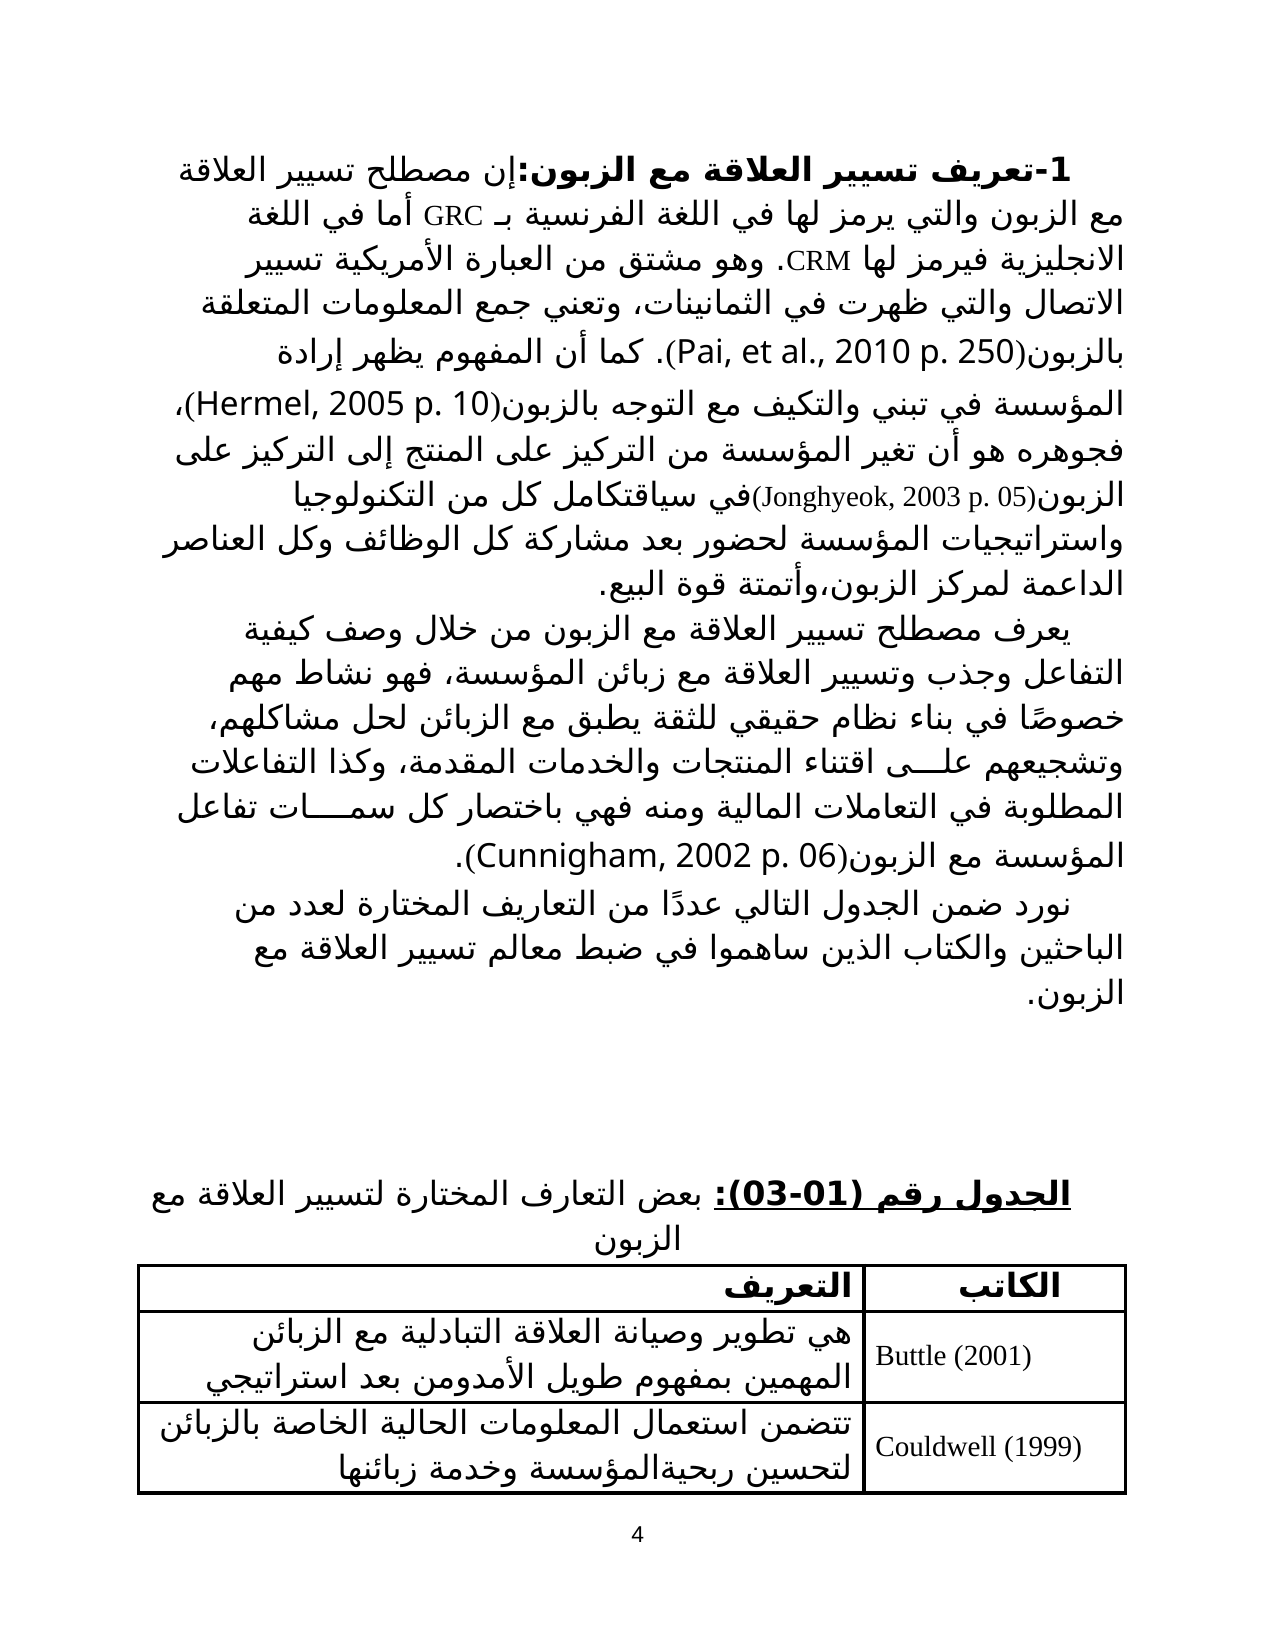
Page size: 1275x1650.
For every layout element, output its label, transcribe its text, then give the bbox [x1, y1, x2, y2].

text يعرف مصطلح تسيير العلاقة مع الزبون من خلال وصف كيفية التفاعل وجذب وتسيير العلاقة مع زبائن المؤسسة، فهو نشاط مهم خصوصًا في بناء نظام حقيقي للثقة يطبق مع الزبائن لحل مشاكلهم، وتشجيعهم علـــى اقتناء المنتجات والخدمات المقدمة، وكذا التفاعلات المطلوبة في التعاملات المالية ومنه فهي باختصار كل سمــــات تفاعل المؤسسة مع الزبون. [150, 609, 1125, 877]
table_cell Buttle (2001) [866, 1313, 1124, 1401]
table_cell تتضمن استعمال المعلومات الحالية الخاصة بالزبائن لتحسين ربحيةالمؤسسة وخدمة زبائنها [140, 1404, 862, 1491]
text الجدول رقم (01-03): بعض التعارف المختارة لتسيير العلاقة مع الزبون [150, 1174, 1125, 1258]
table_header التعريف [140, 1267, 862, 1310]
text نورد ضمن الجدول التالي عددًا من التعاريف المختارة لعدد من الباحثين والكتاب الذين ساهموا في ضبط معالم تسيير العلاقة مع الزبون. [150, 884, 1125, 1012]
table_cell هي تطوير وصيانة العلاقة التبادلية مع الزبائن المهمين بمفهوم طويل الأمدومن بعد استراتيجي [140, 1313, 862, 1401]
text 1-تعريف تسيير العلاقة مع الزبون:إن مصطلح تسيير العلاقة مع الزبون والتي يرمز لها في اللغة الفرنسية بـ GRC أما في اللغة الانجليزية فيرمز لها CRM. وهو مشتق من العبارة الأمريكية تسيير الاتصال والتي ظهرت في الثمانينات، وتعني جمع المعلومات المتعلقة بالزبون. كما أن المفهوم يظهر إرادة المؤسسة في تبني والتكيف مع التوجه بالزبون، فجوهره هو أن تغير المؤسسة من التركيز على المنتج إلى التركيز على الزبونفي سياقتكامل كل من التكنولوجيا واستراتيجيات المؤسسة لحضور بعد مشاركة كل الوظائف وكل العناصر الداعمة لمركز الزبون،وأتمتة قوة البيع. [150, 150, 1125, 603]
table_cell Couldwell (1999) [866, 1404, 1124, 1491]
table_header الكاتب [866, 1267, 1124, 1310]
